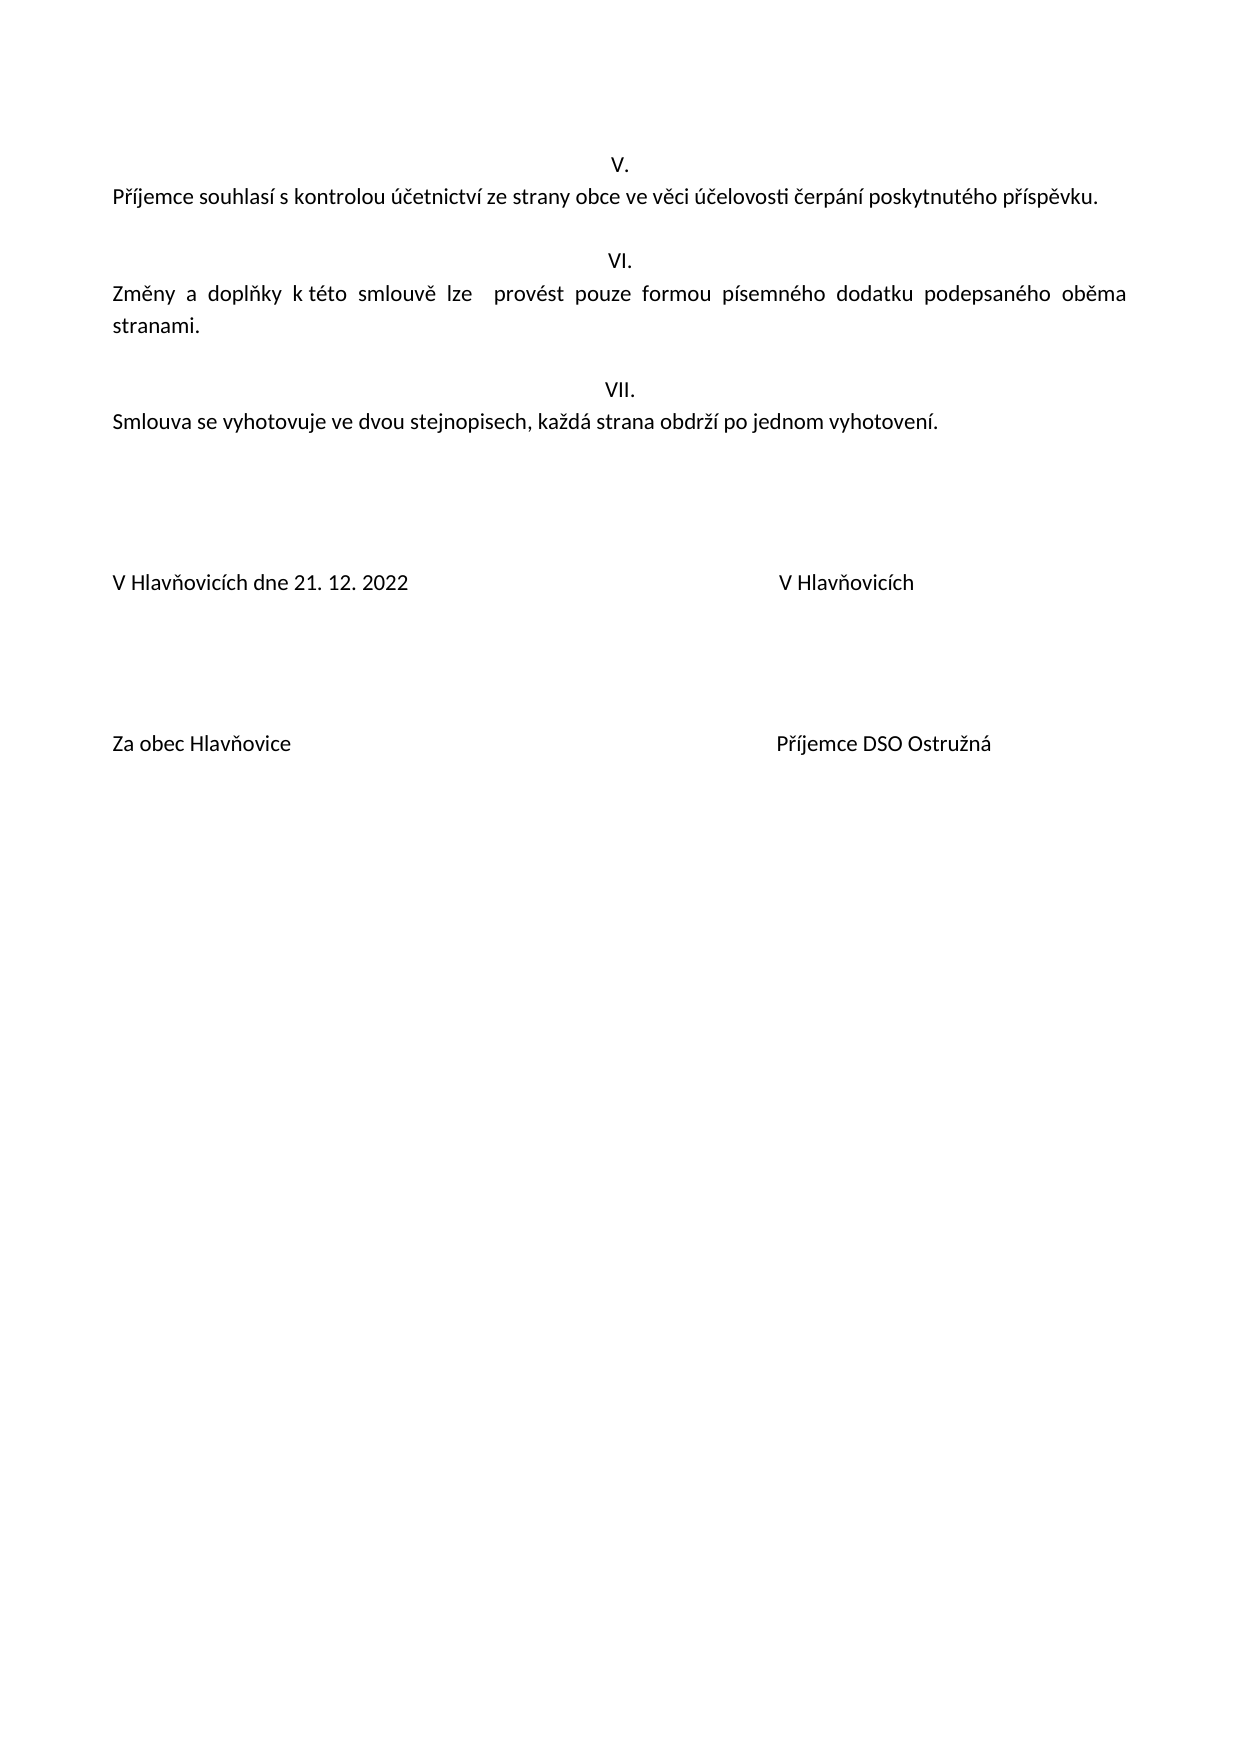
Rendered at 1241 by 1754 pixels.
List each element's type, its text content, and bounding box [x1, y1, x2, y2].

text VII. [112, 375, 1128, 403]
text V. [112, 150, 1128, 178]
text Příjemce souhlasí s kontrolou účetnictví ze strany obce ve věci účelovosti čerpání poskytnutého příspěvku. [112, 182, 1128, 210]
text Smlouva se vyhotovuje ve dvou stejnopisech, každá strana obdrží po jednom vyhotovení. [112, 407, 1128, 436]
text Za obec Hlavňovice Příjemce DSO Ostružná [112, 729, 1128, 757]
text V Hlavňovicích dne 21. 12. 2022 V Hlavňovicích [112, 568, 1128, 596]
text VI. [112, 247, 1128, 274]
text Změny a doplňky k této smlouvě lze provést pouze formou písemného dodatku podepsaného oběma stranami. [112, 279, 1128, 339]
